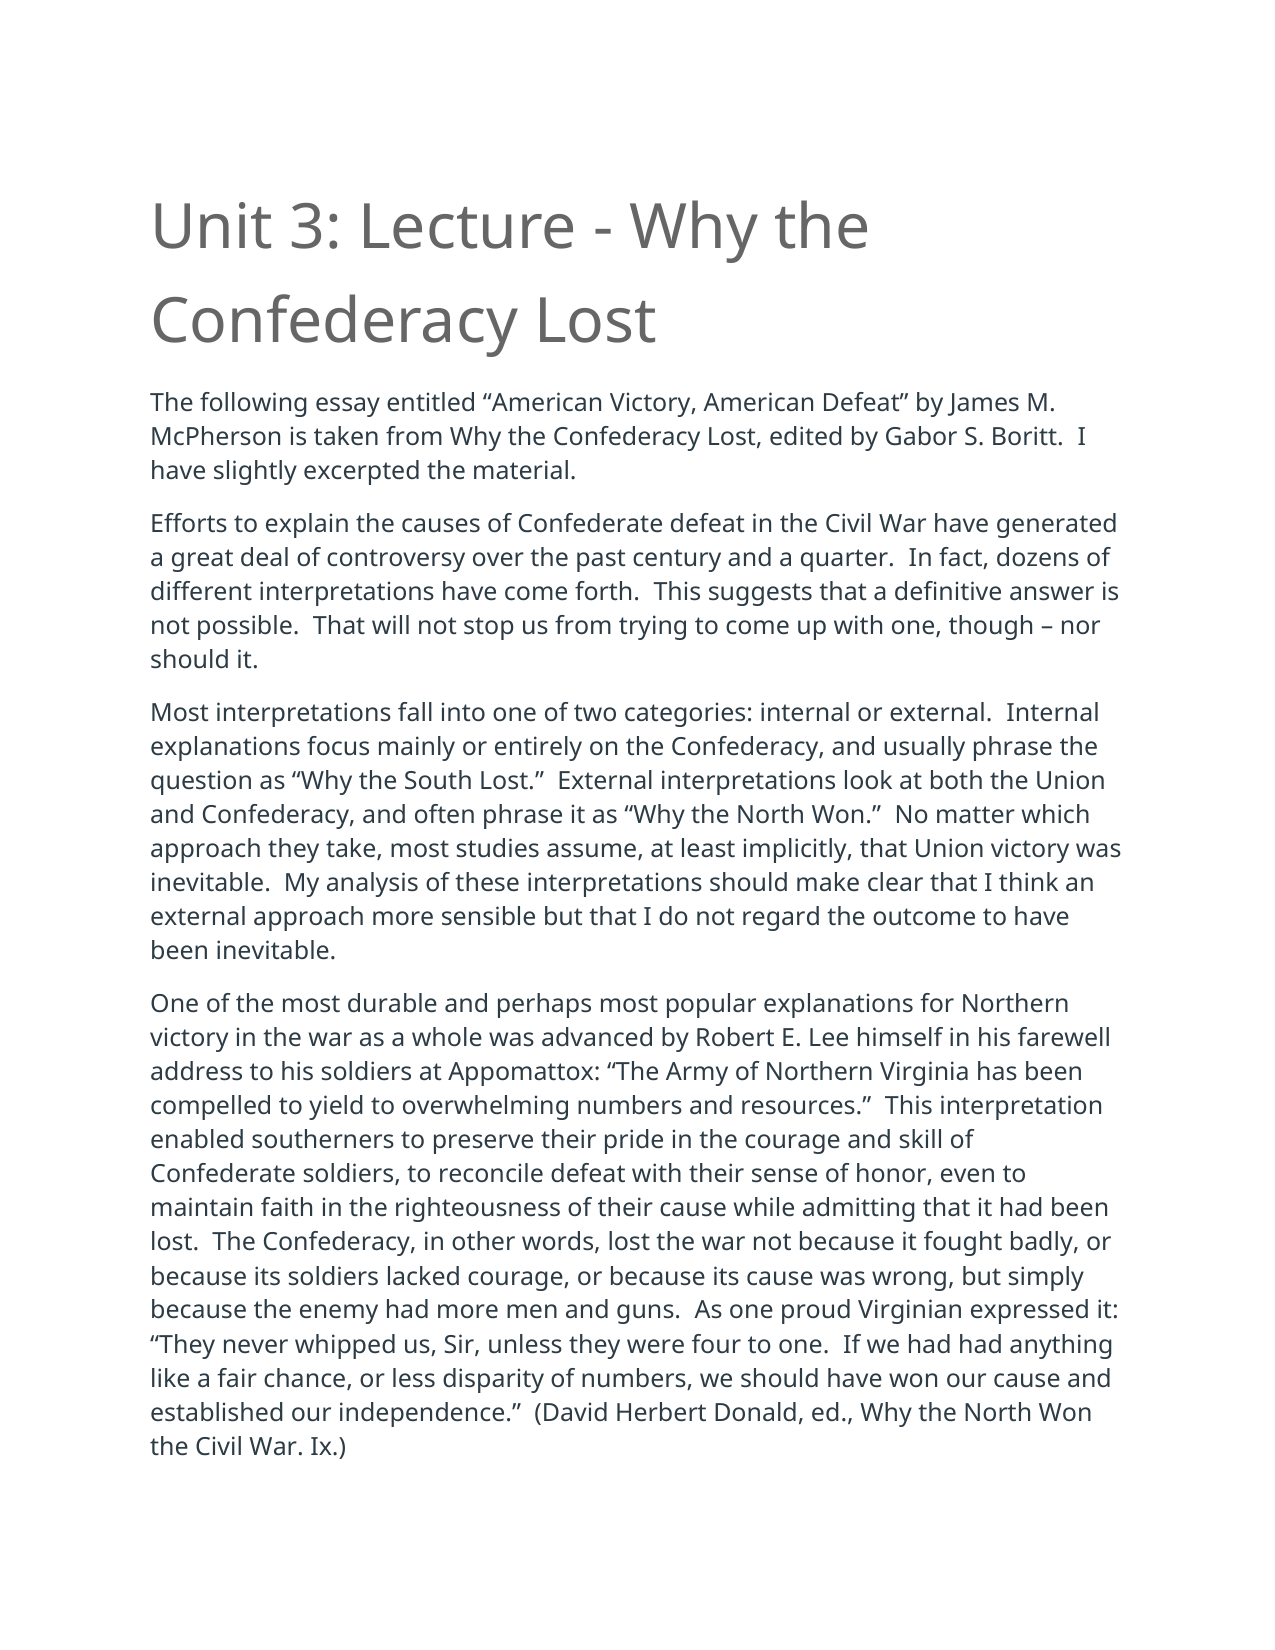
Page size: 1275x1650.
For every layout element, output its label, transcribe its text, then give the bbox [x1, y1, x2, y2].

text Most interpretations fall into one of two categories: internal or external. Internal explanations focus mainly or entirely on the Confederacy, and usually phrase the question as “Why the South Lost.” External interpretations look at both the Union and Confederacy, and often phrase it as “Why the North Won.” No matter which approach they take, most studies assume, at least implicitly, that Union victory was inevitable. My analysis of these interpretations should make clear that I think an external approach more sensible but that I do not regard the outcome to have been inevitable. [150, 694, 1125, 967]
text One of the most durable and perhaps most popular explanations for Northern victory in the war as a whole was advanced by Robert E. Lee himself in his farewell address to his soldiers at Appomattox: “The Army of Northern Virginia has been compelled to yield to overwhelming numbers and resources.” This interpretation enabled southerners to preserve their pride in the courage and skill of Confederate soldiers, to reconcile defeat with their sense of honor, even to maintain faith in the righteousness of their cause while admitting that it had been lost. The Confederacy, in other words, lost the war not because it fought badly, or because its soldiers lacked courage, or because its cause was wrong, but simply because the enemy had more men and guns. As one proud Virginian expressed it: “They never whipped us, Sir, unless they were four to one. If we had had anything like a fair chance, or less disparity of numbers, we should have won our cause and established our independence.” (David Herbert Donald, ed., Why the North Won the Civil War. Ix.) [150, 986, 1125, 1462]
text The following essay entitled “American Victory, American Defeat” by James M. McPherson is taken from Why the Confederacy Lost, edited by Gabor S. Boritt. I have slightly excerpted the material. [150, 384, 1125, 487]
text Efforts to explain the causes of Confederate defeat in the Civil War have generated a great deal of controversy over the past century and a quarter. In fact, dozens of different interpretations have come forth. This suggests that a definitive answer is not possible. That will not stop us from trying to come up with one, though – nor should it. [150, 505, 1125, 676]
text Unit 3: Lecture - Why the Confederacy Lost [150, 173, 1125, 361]
